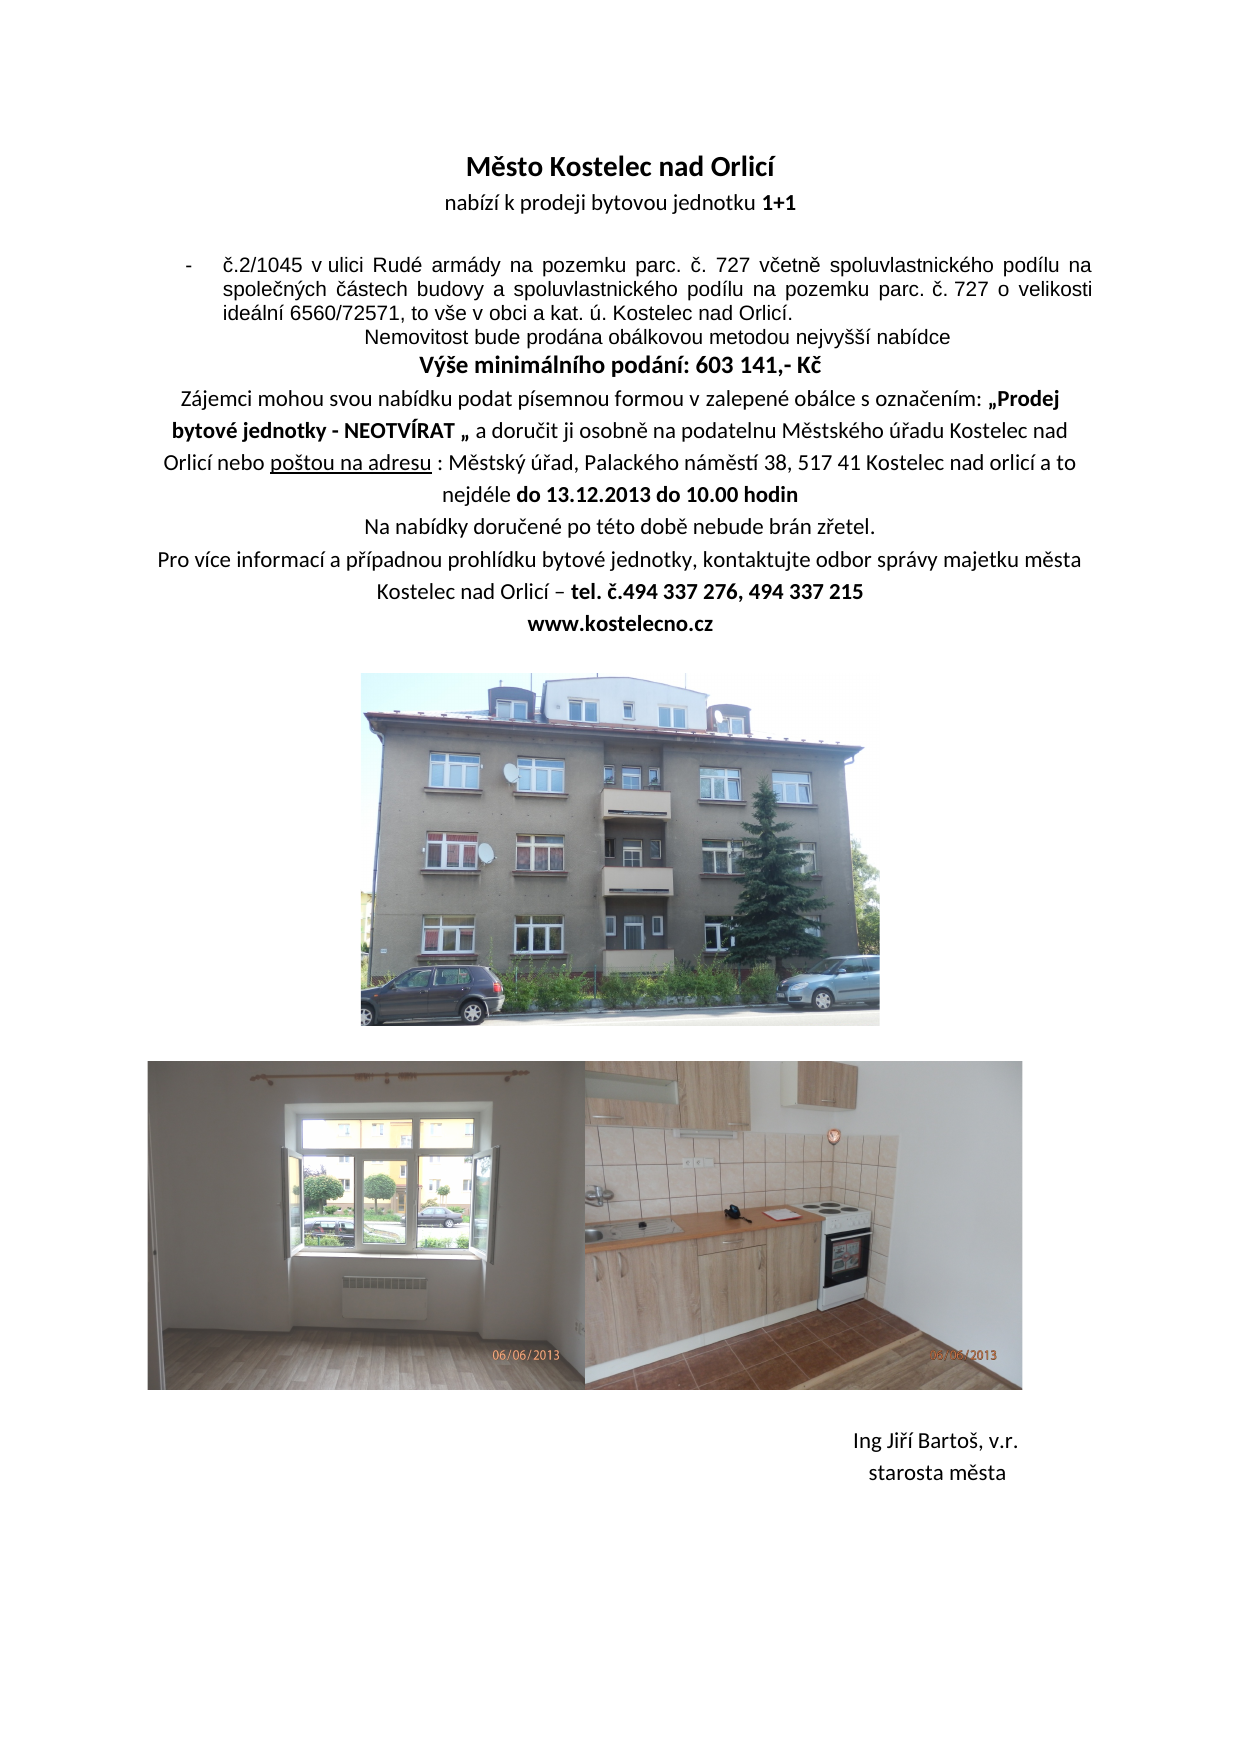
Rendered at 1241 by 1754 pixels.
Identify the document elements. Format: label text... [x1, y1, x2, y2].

text Město Kostelec nad Orlicí [148, 148, 1093, 183]
text starosta města [148, 1458, 1093, 1486]
text Výše minimálního podání: 603 141,- Kč [148, 349, 1093, 379]
text www.kostelecno.cz [148, 609, 1093, 637]
text Nemovitost bude prodána obálkovou metodou nejvyšší nabídce [223, 325, 1093, 349]
picture [585, 1061, 1023, 1390]
text Zájemci mohou svou nabídku podat písemnou formou v zalepené obálce s označením: „Prodej bytové jednotky - NEOTVÍRAT „ a doručit ji osobně na podatelnu Městského úřadu Kostelec nad Orlicí nebo poštou na adresu : Městský úřad, Palackého náměstí 38, 517 41 Kostelec nad orlicí a to nejdéle do 13.12.2013 do 10.00 hodin [148, 384, 1093, 508]
text Ing Jiří Bartoš, v.r. [148, 1426, 1093, 1454]
list č.2/1045 v ulici Rudé armády na pozemku parc. č. 727 včetně spoluvlastnického podílu na společných částech budovy a spoluvlastnického podílu na pozemku parc. č. 727 o velikosti ideální 6560/72571, to vše v obci a kat. ú. Kostelec nad Orlicí. [185, 253, 1093, 325]
text Na nabídky doručené po této době nebude brán zřetel. [148, 512, 1093, 541]
text nabízí k prodeji bytovou jednotku 1+1 [148, 188, 1093, 217]
text Pro více informací a případnou prohlídku bytové jednotky, kontaktujte odbor správy majetku města Kostelec nad Orlicí – tel. č.494 337 276, 494 337 215 [148, 545, 1093, 605]
picture [360, 673, 880, 1026]
